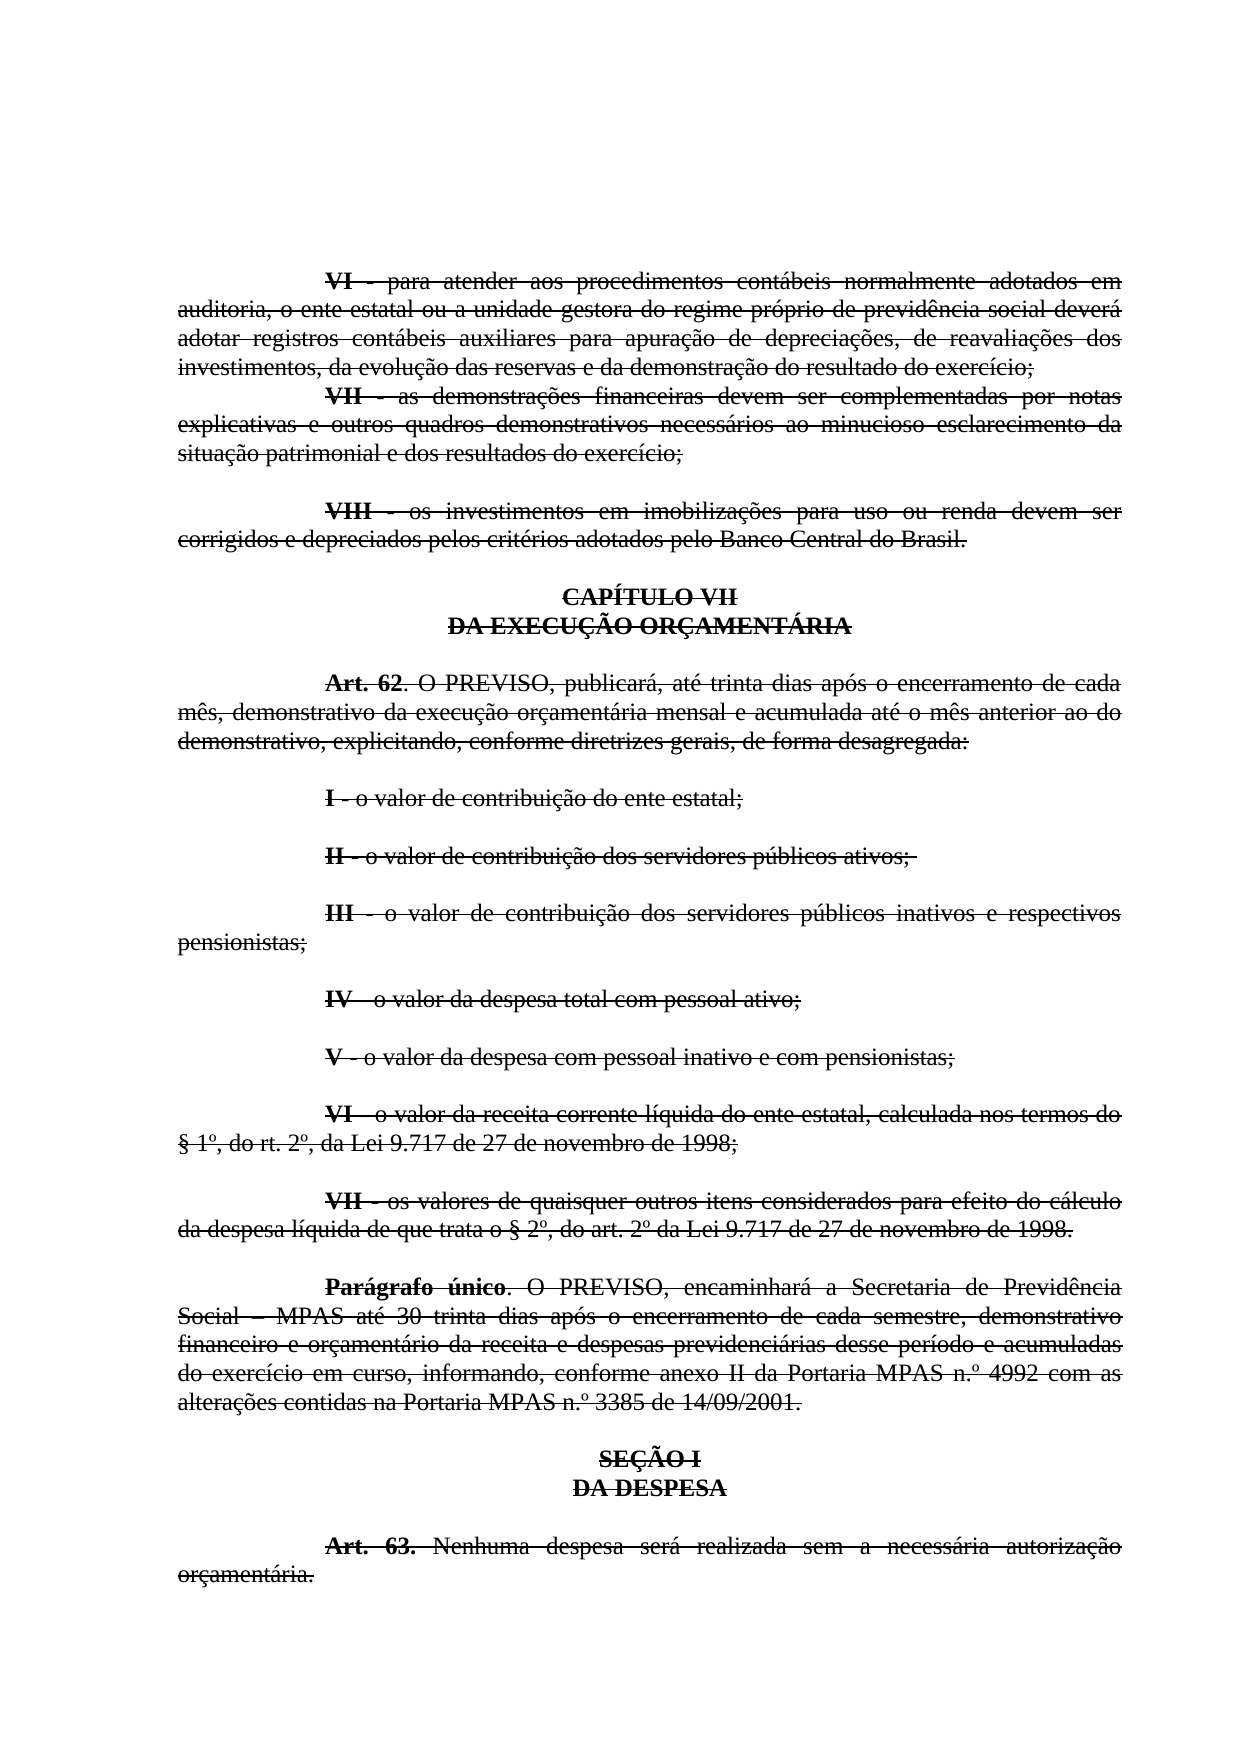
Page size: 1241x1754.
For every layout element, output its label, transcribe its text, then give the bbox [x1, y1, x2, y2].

text Parágrafo único. O PREVISO, encaminhará a Secretaria de Previdência Social – MPAS até 30 trinta dias após o encerramento de cada semestre, demonstrativo financeiro e orçamentário da receita e despesas previdenciárias desse período e acumuladas do exercício em curso, informando, conforme anexo II da Portaria MPAS n.º 4992 com as alterações contidas na Portaria MPAS n.º 3385 de 14/09/2001. [177, 1272, 1122, 1316]
text Art. 62. O PREVISO, publicará, até trinta dias após o encerramento de cada mês, demonstrativo da execução orçamentária mensal e acumulada até o mês anterior ao do demonstrativo, explicitando, conforme diretrizes gerais, de forma desagregada: [177, 714, 1122, 754]
text Parágrafo único. O PREVISO, encaminhará a Secretaria de Previdência Social – MPAS até 30 trinta dias após o encerramento de cada semestre, demonstrativo financeiro e orçamentário da receita e despesas previdenciárias desse período e acumuladas do exercício em curso, informando, conforme anexo II da Portaria MPAS n.º 4992 com as alterações contidas na Portaria MPAS n.º 3385 de 14/09/2001. [177, 1346, 1122, 1374]
text VI - o valor da receita corrente líquida do ente estatal, calculada nos termos do § 1º, do rt. 2º, da Lei 9.717 de 27 de novembro de 1998; [177, 1099, 1122, 1157]
text VIII - os investimentos em imobilizações para uso ou renda devem ser corrigidos e depreciados pelos critérios adotados pelo Banco Central do Brasil. [177, 496, 1122, 553]
text Art. 62. O PREVISO, publicará, até trinta dias após o encerramento de cada mês, demonstrativo da execução orçamentária mensal e acumulada até o mês anterior ao do demonstrativo, explicitando, conforme diretrizes gerais, de forma desagregada: [177, 668, 1122, 713]
text VII - as demonstrações financeiras devem ser complementadas por notas explicativas e outros quadros demonstrativos necessários ao minucioso esclarecimento da situação patrimonial e dos resultados do exercício; [177, 381, 1122, 425]
text III - o valor de contribuição dos servidores públicos inativos e respectivos pensionistas; [177, 898, 1122, 956]
text VI - para atender aos procedimentos contábeis normalmente adotados em auditoria, o ente estatal ou a unidade gestora do regime próprio de previdência social deverá adotar registros contábeis auxiliares para apuração de depreciações, de reavaliações dos investimentos, da evolução das reservas e da demonstração do resultado do exercício; [177, 266, 1122, 310]
text VI - para atender aos procedimentos contábeis normalmente adotados em auditoria, o ente estatal ou a unidade gestora do regime próprio de previdência social deverá adotar registros contábeis auxiliares para apuração de depreciações, de reavaliações dos investimentos, da evolução das reservas e da demonstração do resultado do exercício; [177, 340, 1122, 381]
text SEÇÃO I [177, 1444, 1122, 1473]
text VI - para atender aos procedimentos contábeis normalmente adotados em auditoria, o ente estatal ou a unidade gestora do regime próprio de previdência social deverá adotar registros contábeis auxiliares para apuração de depreciações, de reavaliações dos investimentos, da evolução das reservas e da demonstração do resultado do exercício; [177, 311, 1122, 339]
subtitle CAPÍTULO VII [177, 582, 1122, 611]
text Parágrafo único. O PREVISO, encaminhará a Secretaria de Previdência Social – MPAS até 30 trinta dias após o encerramento de cada semestre, demonstrativo financeiro e orçamentário da receita e despesas previdenciárias desse período e acumuladas do exercício em curso, informando, conforme anexo II da Portaria MPAS n.º 4992 com as alterações contidas na Portaria MPAS n.º 3385 de 14/09/2001. [177, 1317, 1122, 1345]
text DA EXECUÇÃO ORÇAMENTÁRIA [177, 611, 1122, 639]
text Parágrafo único. O PREVISO, encaminhará a Secretaria de Previdência Social – MPAS até 30 trinta dias após o encerramento de cada semestre, demonstrativo financeiro e orçamentário da receita e despesas previdenciárias desse período e acumuladas do exercício em curso, informando, conforme anexo II da Portaria MPAS n.º 4992 com as alterações contidas na Portaria MPAS n.º 3385 de 14/09/2001. [177, 1375, 1122, 1416]
text IV - o valor da despesa total com pessoal ativo; [177, 984, 1122, 1013]
text Art. 63. Nenhuma despesa será realizada sem a necessária autorização orçamentária. [177, 1531, 1122, 1588]
text VII - as demonstrações financeiras devem ser complementadas por notas explicativas e outros quadros demonstrativos necessários ao minucioso esclarecimento da situação patrimonial e dos resultados do exercício; [177, 426, 1122, 467]
text V - o valor da despesa com pessoal inativo e com pensionistas; [177, 1042, 1122, 1071]
text II - o valor de contribuição dos servidores públicos ativos; [177, 841, 1122, 869]
text DA DESPESA [177, 1473, 1122, 1502]
text I - o valor de contribuição do ente estatal; [177, 783, 1122, 812]
text VII - os valores de quaisquer outros itens considerados para efeito do cálculo da despesa líquida de que trata o § 2º, do art. 2º da Lei 9.717 de 27 de novembro de 1998. [177, 1186, 1122, 1243]
